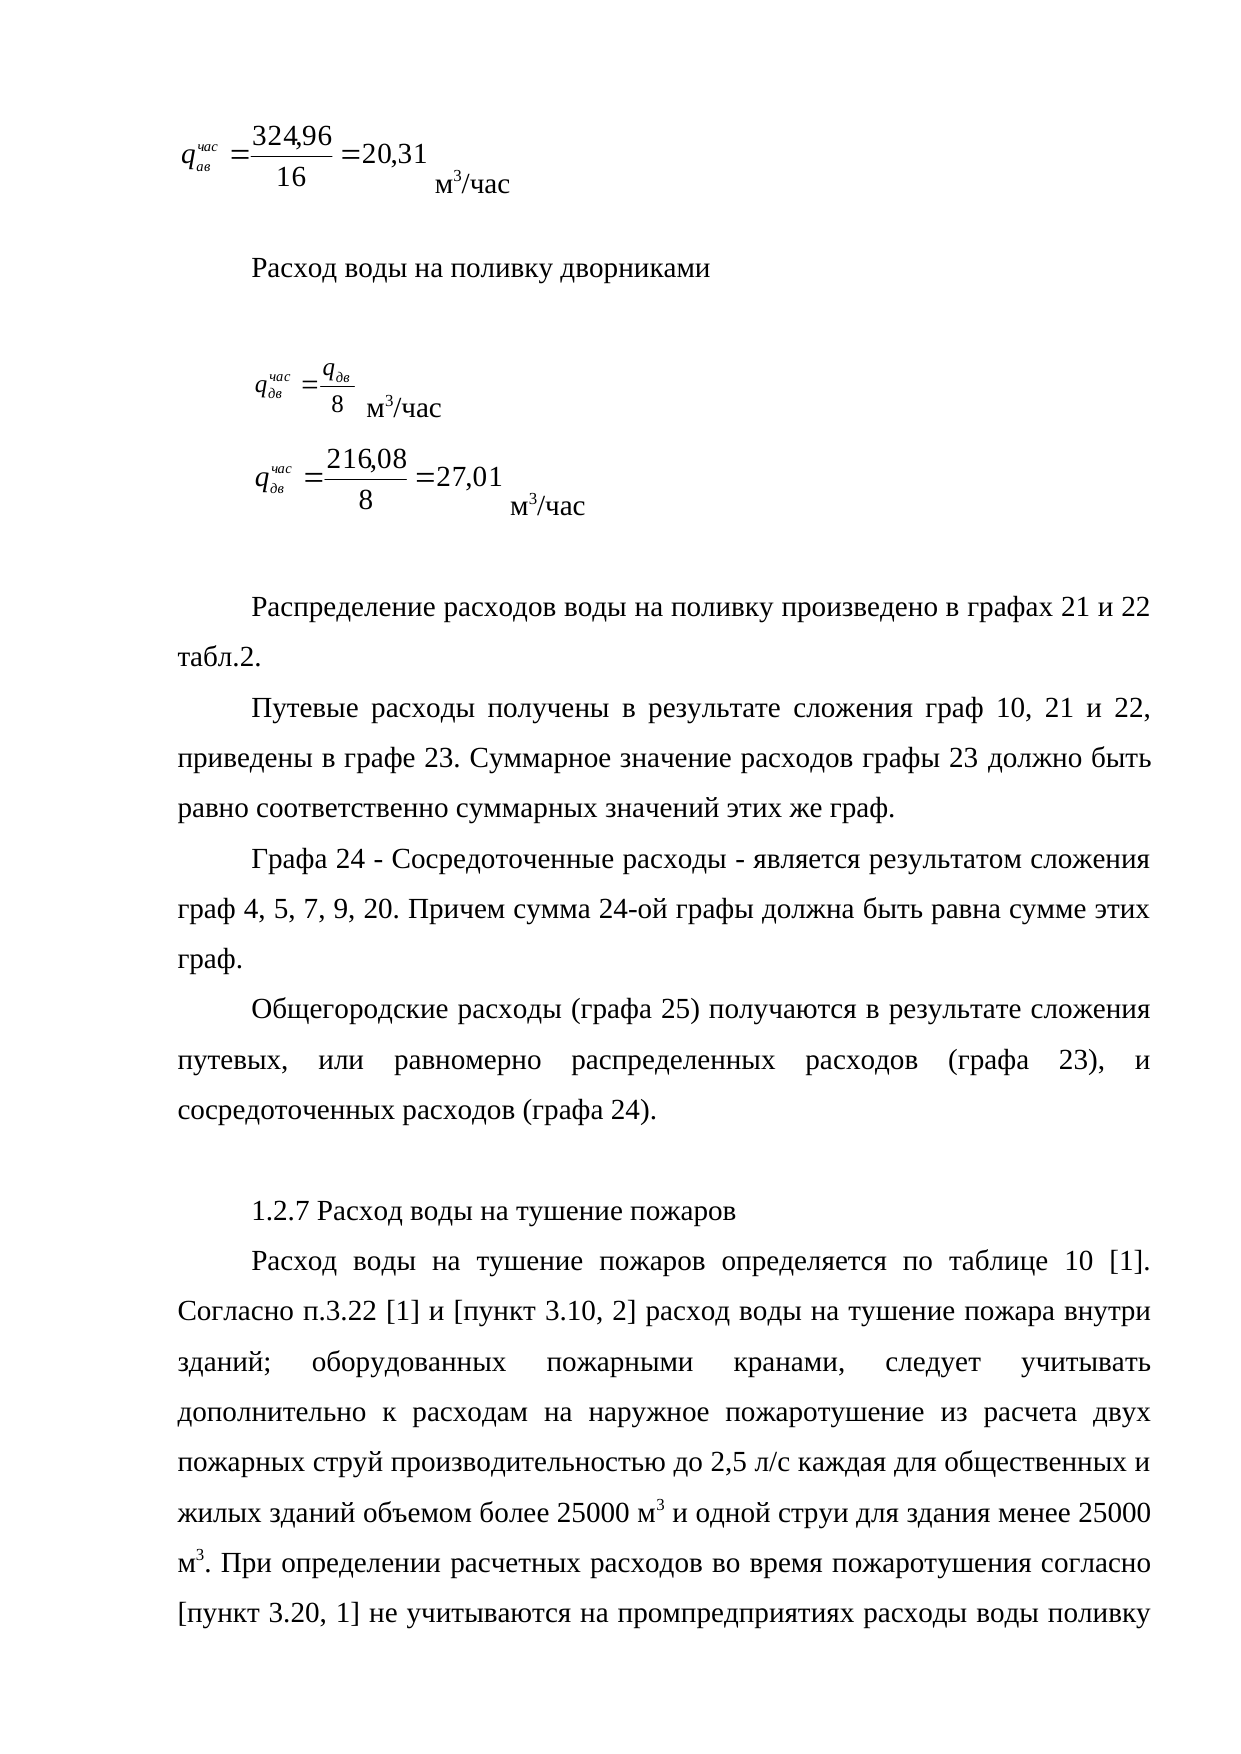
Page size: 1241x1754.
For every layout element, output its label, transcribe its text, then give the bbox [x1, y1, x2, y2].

text Путевые расходы получены в результате сложения граф 10, 21 и 22, приведены в графе 23. Суммарное значение расходов графы 23 должно быть равно соответственно суммарных значений этих же граф. [177, 690, 1152, 824]
text Общегородские расходы (графа 25) получаются в результате сложения путевых, или равномерно распределенных расходов (графа 23), и сосредоточенных расходов (графа 24). [177, 992, 1152, 1126]
text Графа 24 - Сосредоточенные расходы - является результатом сложения граф 4, 5, 7, 9, 20. Причем сумма 24-ой графы должна быть равна сумме этих граф. [177, 841, 1152, 975]
text м3/час [177, 350, 1152, 424]
text м3/час [177, 441, 1152, 522]
text Распределение расходов воды на поливку произведено в графах 21 и 22 табл.2. [177, 589, 1152, 673]
text Расход воды на поливку дворниками [177, 250, 1152, 283]
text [177, 1243, 1152, 1629]
text 1.2.7 Расход воды на тушение пожаров [177, 1193, 1152, 1226]
